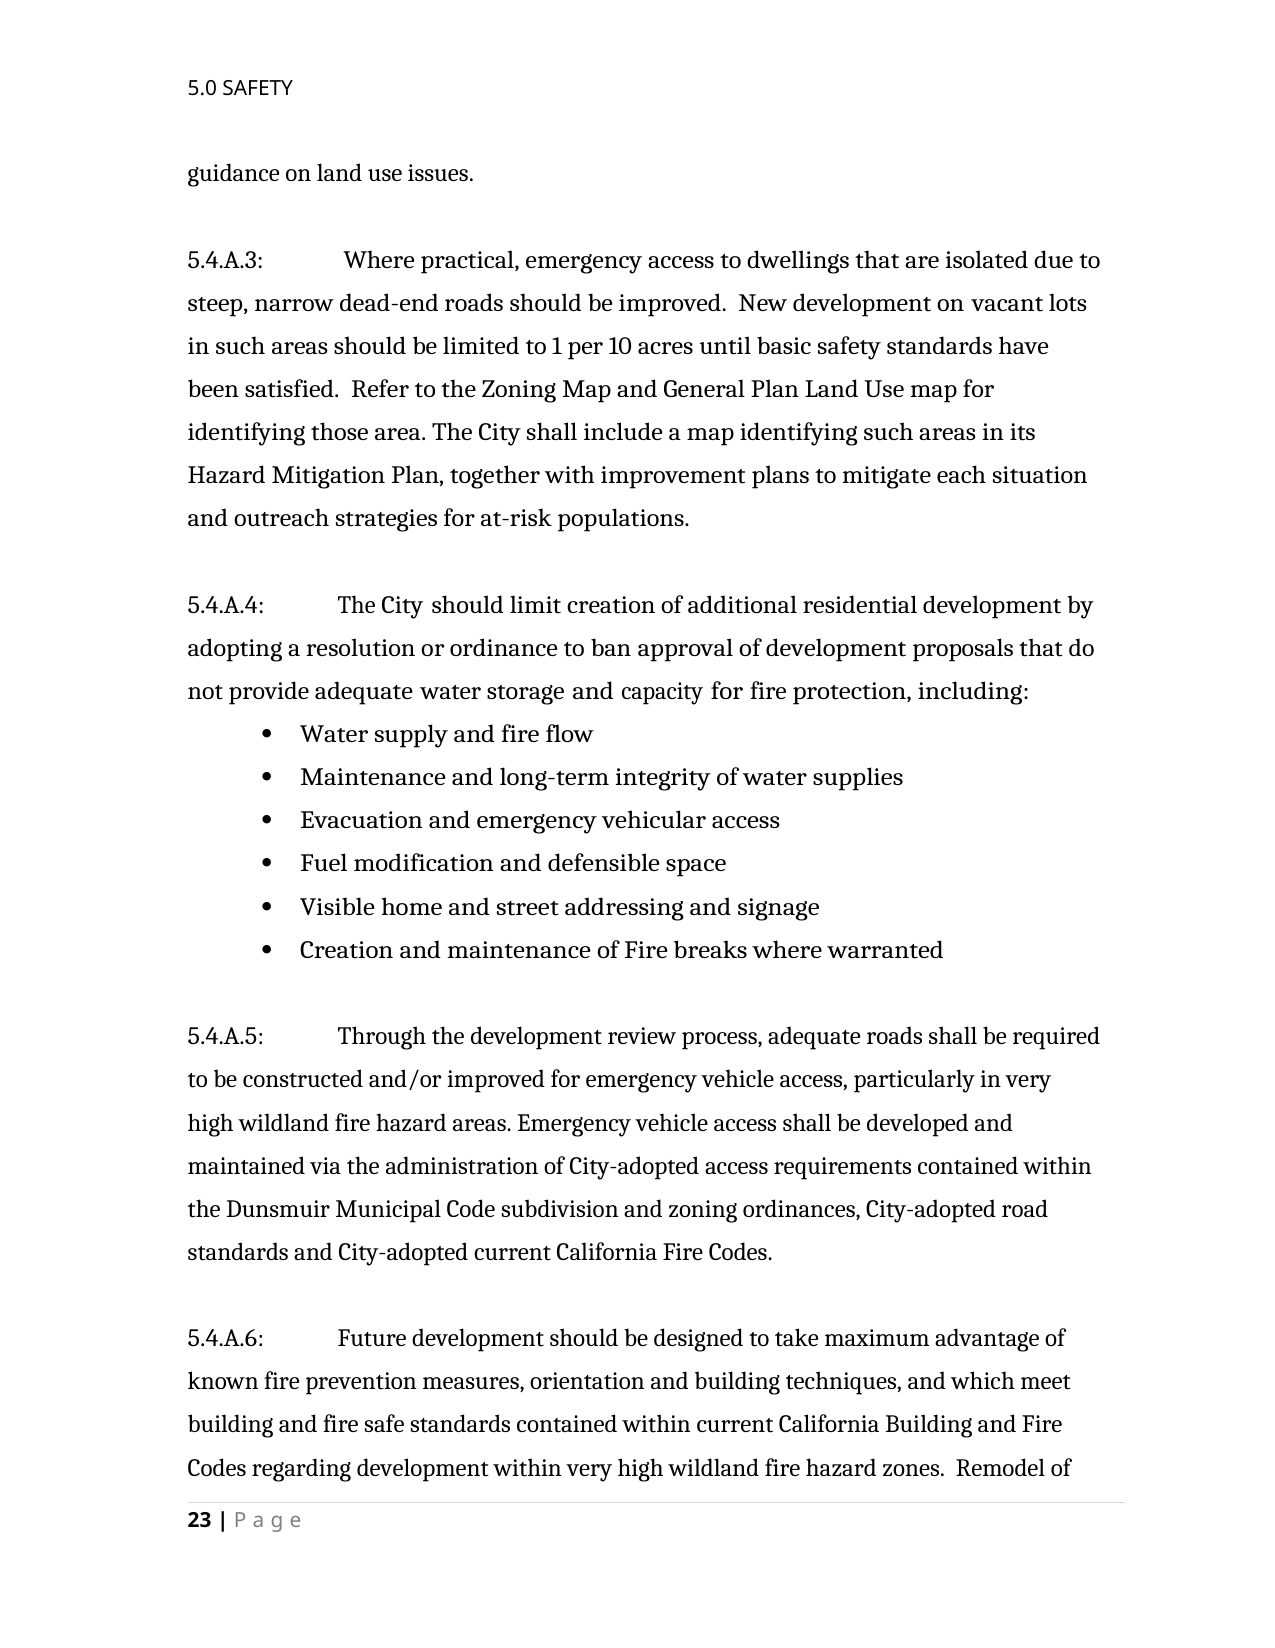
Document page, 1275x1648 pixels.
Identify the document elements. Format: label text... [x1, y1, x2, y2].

text 5.4.A.5: Through the development review process, adequate roads shall be required to be constructed and/or improved for emergency vehicle access, particularly in very high wildland fire hazard areas. Emergency vehicle access shall be developed and maintained via the administration of City-adopted access requirements contained within the Dunsmuir Municipal Code subdivision and zoning ordinances, City-adopted road standards and City-adopted current California Fire Codes. [187, 1022, 1101, 1267]
text 5.4.A.3: Where practical, emergency access to dwellings that are isolated due to steep, narrow dead-end roads should be improved. New development on vacant lots in such areas should be limited to 1 per 10 acres until basic safety standards have been satisfied. Refer to the Zoning Map and General Plan Land Use map for identifying those area. The City shall include a map identifying such areas in its Hazard Mitigation Plan, together with improvement plans to mitigate each situation and outreach strategies for at-risk populations. [187, 246, 1106, 533]
list Creation and maintenance of Fire breaks where warranted [262, 936, 1104, 964]
list Fuel modification and defensible space [262, 849, 1104, 878]
list Water supply and fire flow [262, 720, 1104, 749]
list Maintenance and long-term integrity of water supplies [262, 763, 1104, 792]
list Visible home and street addressing and signage [262, 892, 1104, 921]
list Evacuation and emergency vehicular access [262, 806, 1104, 835]
text 5.4.A.4: The City should limit creation of additional residential development by adopting a resolution or ordinance to ban approval of development proposals that do not provide adequate water storage and capacity for fire protection, including: [187, 591, 1104, 706]
